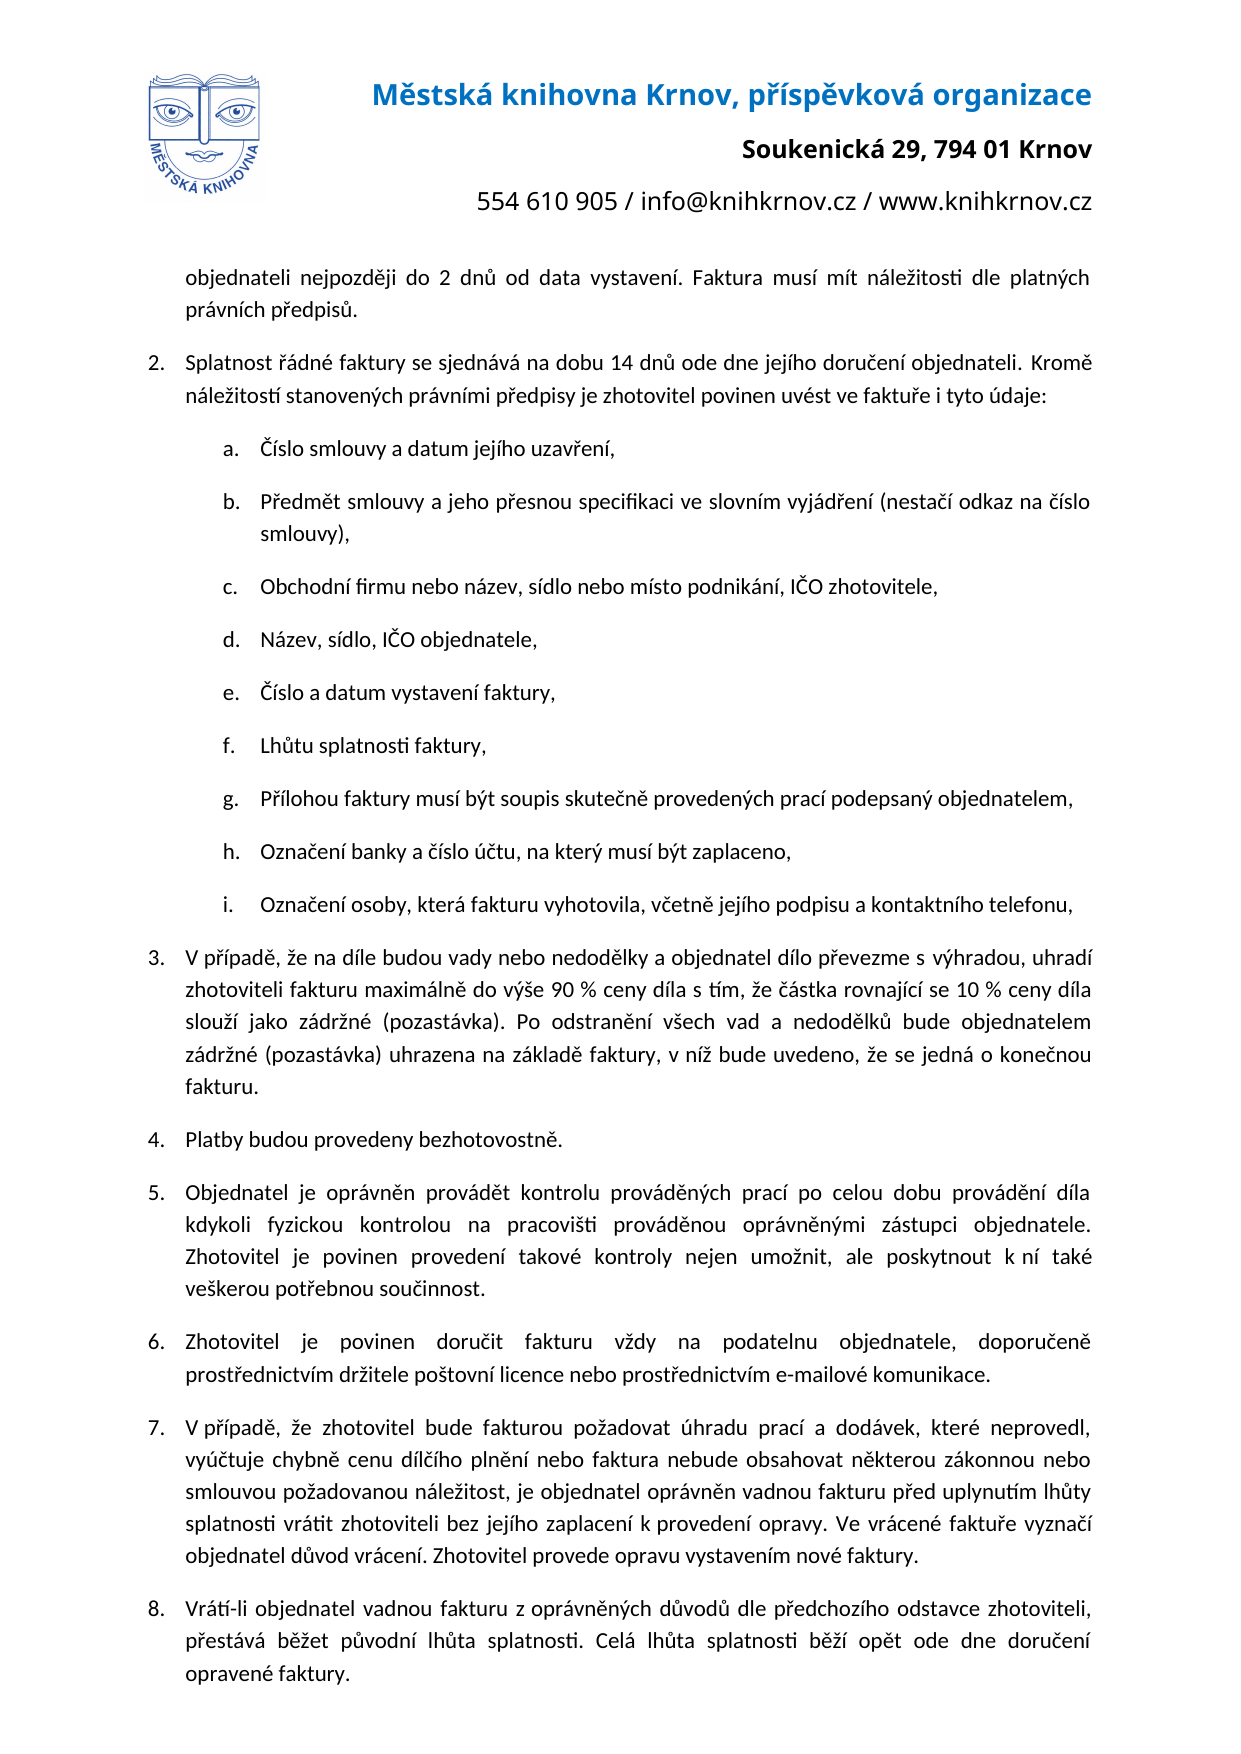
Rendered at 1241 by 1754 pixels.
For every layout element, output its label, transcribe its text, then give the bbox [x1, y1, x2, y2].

list V případě, že na díle budou vady nebo nedodělky a objednatel dílo převezme s výhradou, uhradí zhotoviteli fakturu maximálně do výše 90 % ceny díla s tím, že částka rovnající se 10 % ceny díla slouží jako zádržné (pozastávka). Po odstranění všech vad a nedodělků bude objednatelem zádržné (pozastávka) uhrazena na základě faktury, v níž bude uvedeno, že se jedná o konečnou fakturu. [148, 943, 1092, 1100]
list Název, sídlo, IČO objednatele, [223, 625, 1092, 653]
list Číslo a datum vystavení faktury, [223, 678, 1092, 706]
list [148, 263, 1092, 323]
list Lhůtu splatnosti faktury, [223, 731, 1092, 759]
list Splatnost řádné faktury se sjednává na dobu 14 dnů ode dne jejího doručení objednateli. Kromě náležitostí stanovených právními předpisy je zhotovitel povinen uvést ve faktuře i tyto údaje: [148, 348, 1092, 409]
list Označení banky a číslo účtu, na který musí být zaplaceno, [223, 837, 1092, 865]
list Označení osoby, která fakturu vyhotovila, včetně jejího podpisu a kontaktního telefonu, [223, 890, 1092, 918]
list Přílohou faktury musí být soupis skutečně provedených prací podepsaný objednatelem, [223, 784, 1092, 812]
list Zhotovitel je povinen doručit fakturu vždy na podatelnu objednatele, doporučeně prostřednictvím držitele poštovní licence nebo prostřednictvím e-mailové komunikace. [148, 1327, 1092, 1388]
list Vrátí-li objednatel vadnou fakturu z oprávněných důvodů dle předchozího odstavce zhotoviteli, přestává běžet původní lhůta splatnosti. Celá lhůta splatnosti běží opět ode dne doručení opravené faktury. [148, 1594, 1092, 1687]
list Číslo smlouvy a datum jejího uzavření, [223, 434, 1092, 462]
list Předmět smlouvy a jeho přesnou specifikaci ve slovním vyjádření (nestačí odkaz na číslo smlouvy), [223, 487, 1092, 547]
list Objednatel je oprávněn provádět kontrolu prováděných prací po celou dobu provádění díla kdykoli fyzickou kontrolou na pracovišti prováděnou oprávněnými zástupci objednatele. Zhotovitel je povinen provedení takové kontroly nejen umožnit, ale poskytnout k ní také veškerou potřebnou součinnost. [148, 1178, 1092, 1302]
list Obchodní firmu nebo název, sídlo nebo místo podnikání, IČO zhotovitele, [223, 572, 1092, 600]
list V případě, že zhotovitel bude fakturou požadovat úhradu prací a dodávek, které neprovedl, vyúčtuje chybně cenu dílčího plnění nebo faktura nebude obsahovat některou zákonnou nebo smlouvou požadovanou náležitost, je objednatel oprávněn vadnou fakturu před uplynutím lhůty splatnosti vrátit zhotoviteli bez jejího zaplacení k provedení opravy. Ve vrácené faktuře vyznačí objednatel důvod vrácení. Zhotovitel provede opravu vystavením nové faktury. [148, 1413, 1092, 1569]
list Platby budou provedeny bezhotovostně. [148, 1125, 1092, 1153]
